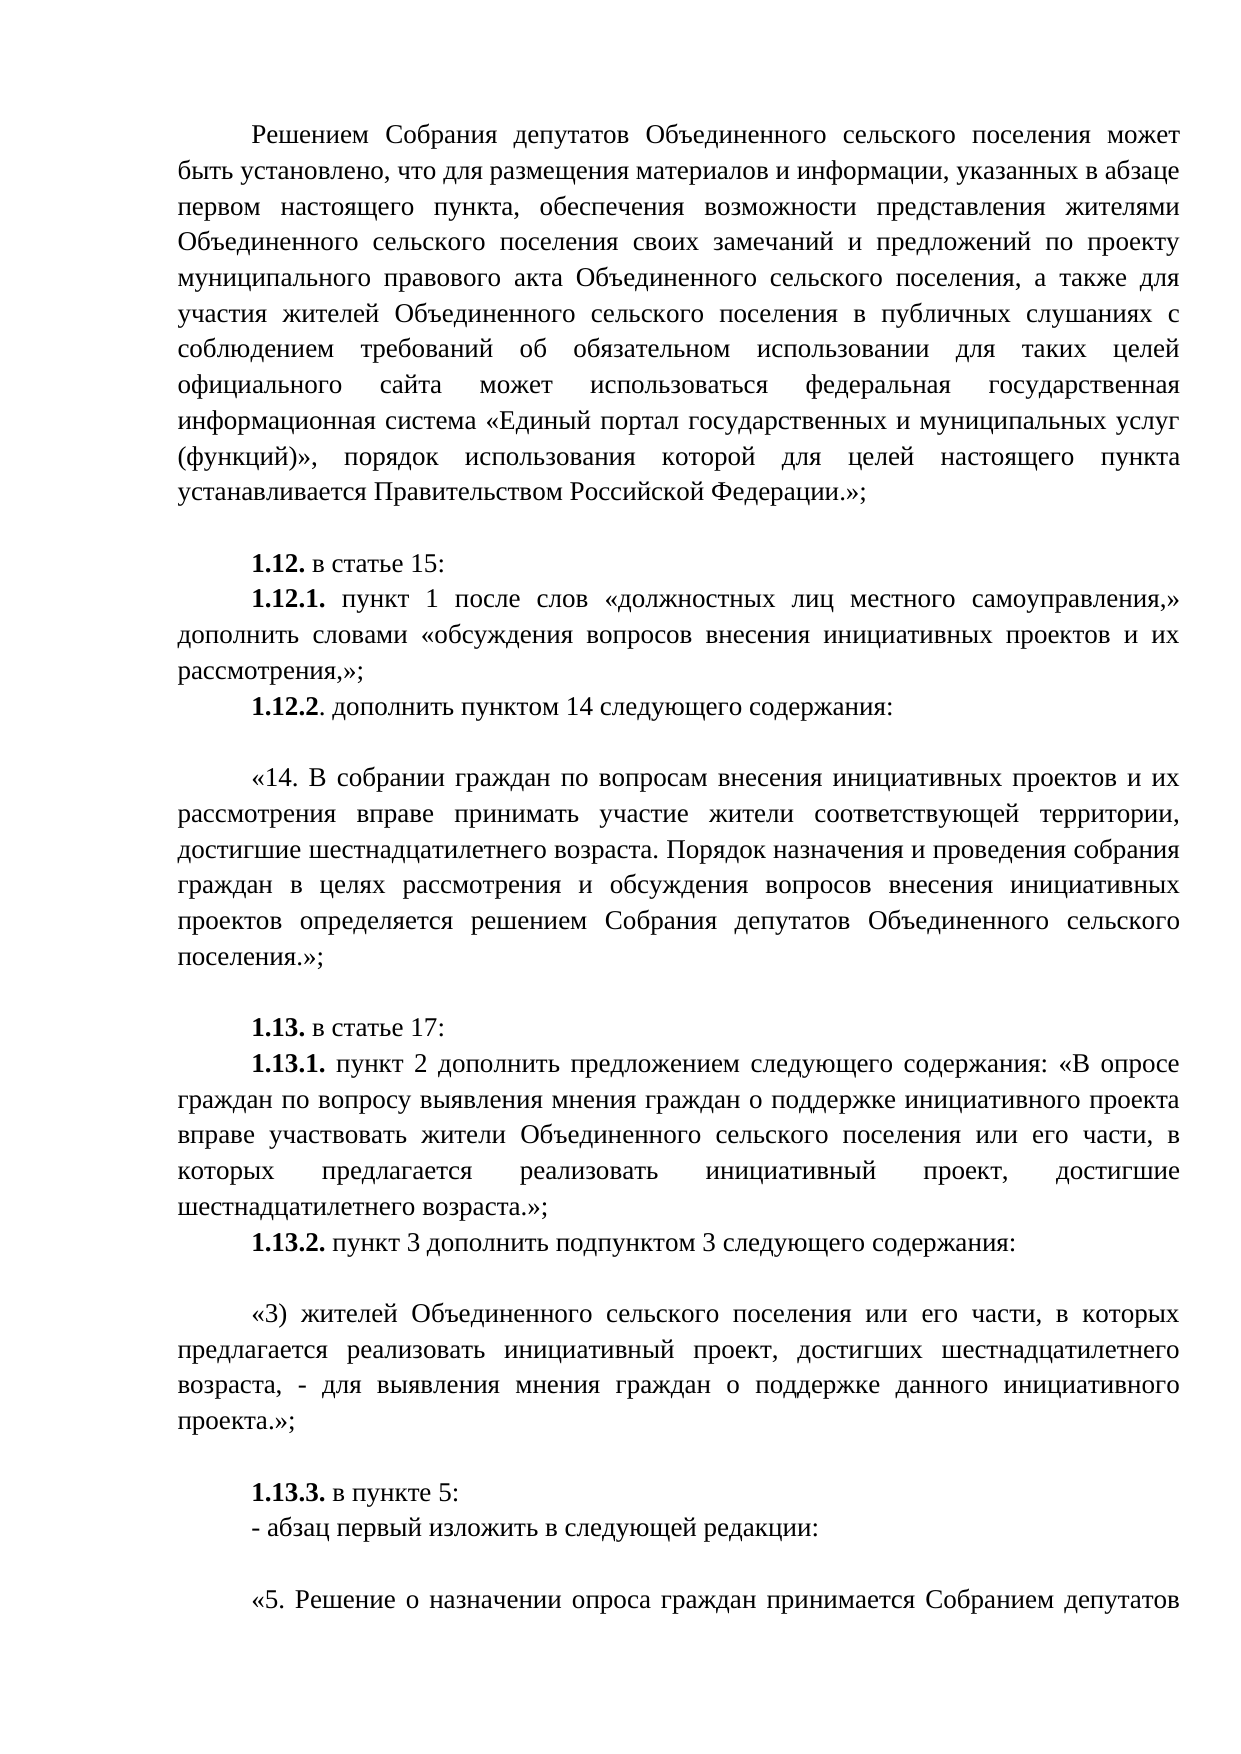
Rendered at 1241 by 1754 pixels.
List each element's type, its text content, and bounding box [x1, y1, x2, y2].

text - абзац первый изложить в следующей редакции: [177, 1512, 1181, 1543]
text 1.13. в статье 17: [177, 1011, 1181, 1042]
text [177, 1583, 1181, 1614]
text 1.13.2. пункт 3 дополнить подпунктом 3 следующего содержания: [177, 1226, 1181, 1257]
text 1.13.3. в пункте 5: [177, 1476, 1181, 1507]
text 1.12.1. пункт 1 после слов «должностных лиц местного самоуправления,» дополнить словами «обсуждения вопросов внесения инициативных проектов и их рассмотрения,»; [177, 583, 1181, 685]
text 1.12.2. дополнить пунктом 14 следующего содержания: [177, 690, 1181, 721]
text Решением Собрания депутатов Объединенного сельского поселения может быть установлено, что для размещения материалов и информации, указанных в абзаце первом настоящего пункта, обеспечения возможности представления жителями Объединенного сельского поселения своих замечаний и предложений по проекту муниципального правового акта Объединенного сельского поселения, а также для участия жителей Объединенного сельского поселения в публичных слушаниях с соблюдением требований об обязательном использовании для таких целей официального сайта может использоваться федеральная государственная информационная система «Единый портал государственных и муниципальных услуг (функций)», порядок использования которой для целей настоящего пункта устанавливается Правительством Российской Федерации.»; [177, 118, 1181, 507]
text 1.12. в статье 15: [177, 547, 1181, 578]
text 1.13.1. пункт 2 дополнить предложением следующего содержания: «В опросе граждан по вопросу выявления мнения граждан о поддержке инициативного проекта вправе участвовать жители Объединенного сельского поселения или его части, в которых предлагается реализовать инициативный проект, достигшие шестнадцатилетнего возраста.»; [177, 1047, 1181, 1221]
text «14. В собрании граждан по вопросам внесения инициативных проектов и их рассмотрения вправе принимать участие жители соответствующей территории, достигшие шестнадцатилетнего возраста. Порядок назначения и проведения собрания граждан в целях рассмотрения и обсуждения вопросов внесения инициативных проектов определяется решением Собрания депутатов Объединенного сельского поселения.»; [177, 761, 1181, 971]
text «3) жителей Объединенного сельского поселения или его части, в которых предлагается реализовать инициативный проект, достигших шестнадцатилетнего возраста, - для выявления мнения граждан о поддержке данного инициативного проекта.»; [177, 1297, 1181, 1436]
